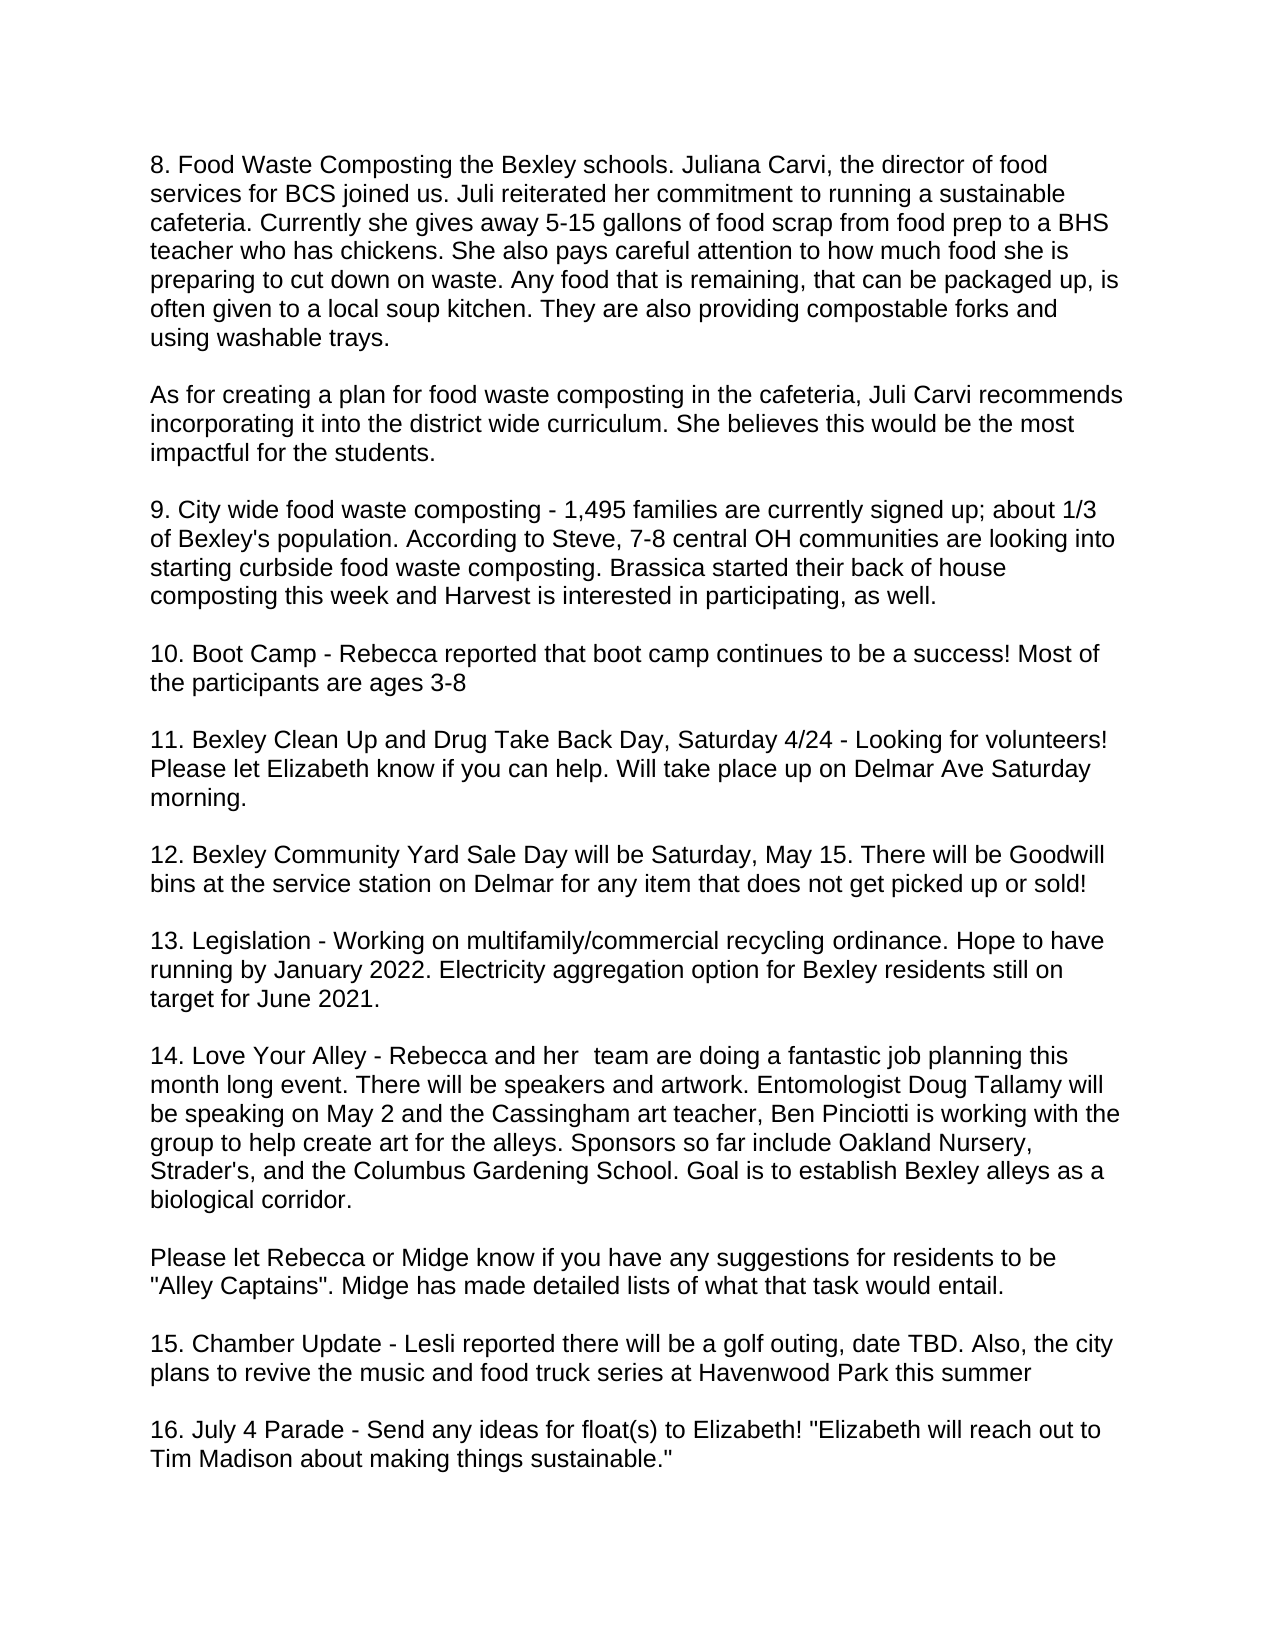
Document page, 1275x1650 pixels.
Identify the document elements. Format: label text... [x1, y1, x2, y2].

text 12. Bexley Community Yard Sale Day will be Saturday, May 15. There will be Goodwill bins at the service station on Delmar for any item that does not get picked up or sold! [150, 840, 1125, 897]
text 16. July 4 Parade - Send any ideas for float(s) to Elizabeth! "Elizabeth will reach out to Tim Madison about making things sustainable." [150, 1415, 1125, 1472]
text 8. Food Waste Composting the Bexley schools. Juliana Carvi, the director of food services for BCS joined us. Juli reiterated her commitment to running a sustainable cafeteria. Currently she gives away 5-15 gallons of food scrap from food prep to a BHS teacher who has chickens. She also pays careful attention to how much food she is preparing to cut down on waste. Any food that is remaining, that can be packaged up, is often given to a local soup kitchen. They are also providing compostable forks and using washable trays. [150, 150, 1125, 351]
text Please let Rebecca or Midge know if you have any suggestions for residents to be "Alley Captains". Midge has made detailed lists of what that task would entail. [150, 1242, 1125, 1300]
text 10. Boot Camp - Rebecca reported that boot camp continues to be a success! Most of the participants are ages 3-8 [150, 639, 1125, 696]
text 13. Legislation - Working on multifamily/commercial recycling ordinance. Hope to have running by January 2022. Electricity aggregation option for Bexley residents still on target for June 2021. [150, 926, 1125, 1012]
text As for creating a plan for food waste composting in the cafeteria, Juli Carvi recommends incorporating it into the district wide curriculum. She believes this would be the most impactful for the students. [150, 380, 1125, 466]
text 15. Chamber Update - Lesli reported there will be a golf outing, date TBD. Also, the city plans to revive the music and food truck series at Havenwood Park this summer [150, 1329, 1125, 1386]
text 14. Love Your Alley - Rebecca and her team are doing a fantastic job planning this month long event. There will be speakers and artwork. Entomologist Doug Tallamy will be speaking on May 2 and the Cassingham art teacher, Ben Pinciotti is working with the group to help create art for the alleys. Sponsors so far include Oakland Nursery, Strader's, and the Columbus Gardening School. Goal is to establish Bexley alleys as a biological corridor. [150, 1041, 1125, 1214]
text 9. City wide food waste composting - 1,495 families are currently signed up; about 1/3 of Bexley's population. According to Steve, 7-8 central OH communities are looking into starting curbside food waste composting. Brassica started their back of house composting this week and Harvest is interested in participating, as well. [150, 495, 1125, 610]
text 11. Bexley Clean Up and Drug Take Back Day, Saturday 4/24 - Looking for volunteers! Please let Elizabeth know if you can help. Will take place up on Delmar Ave Saturday morning. [150, 725, 1125, 811]
